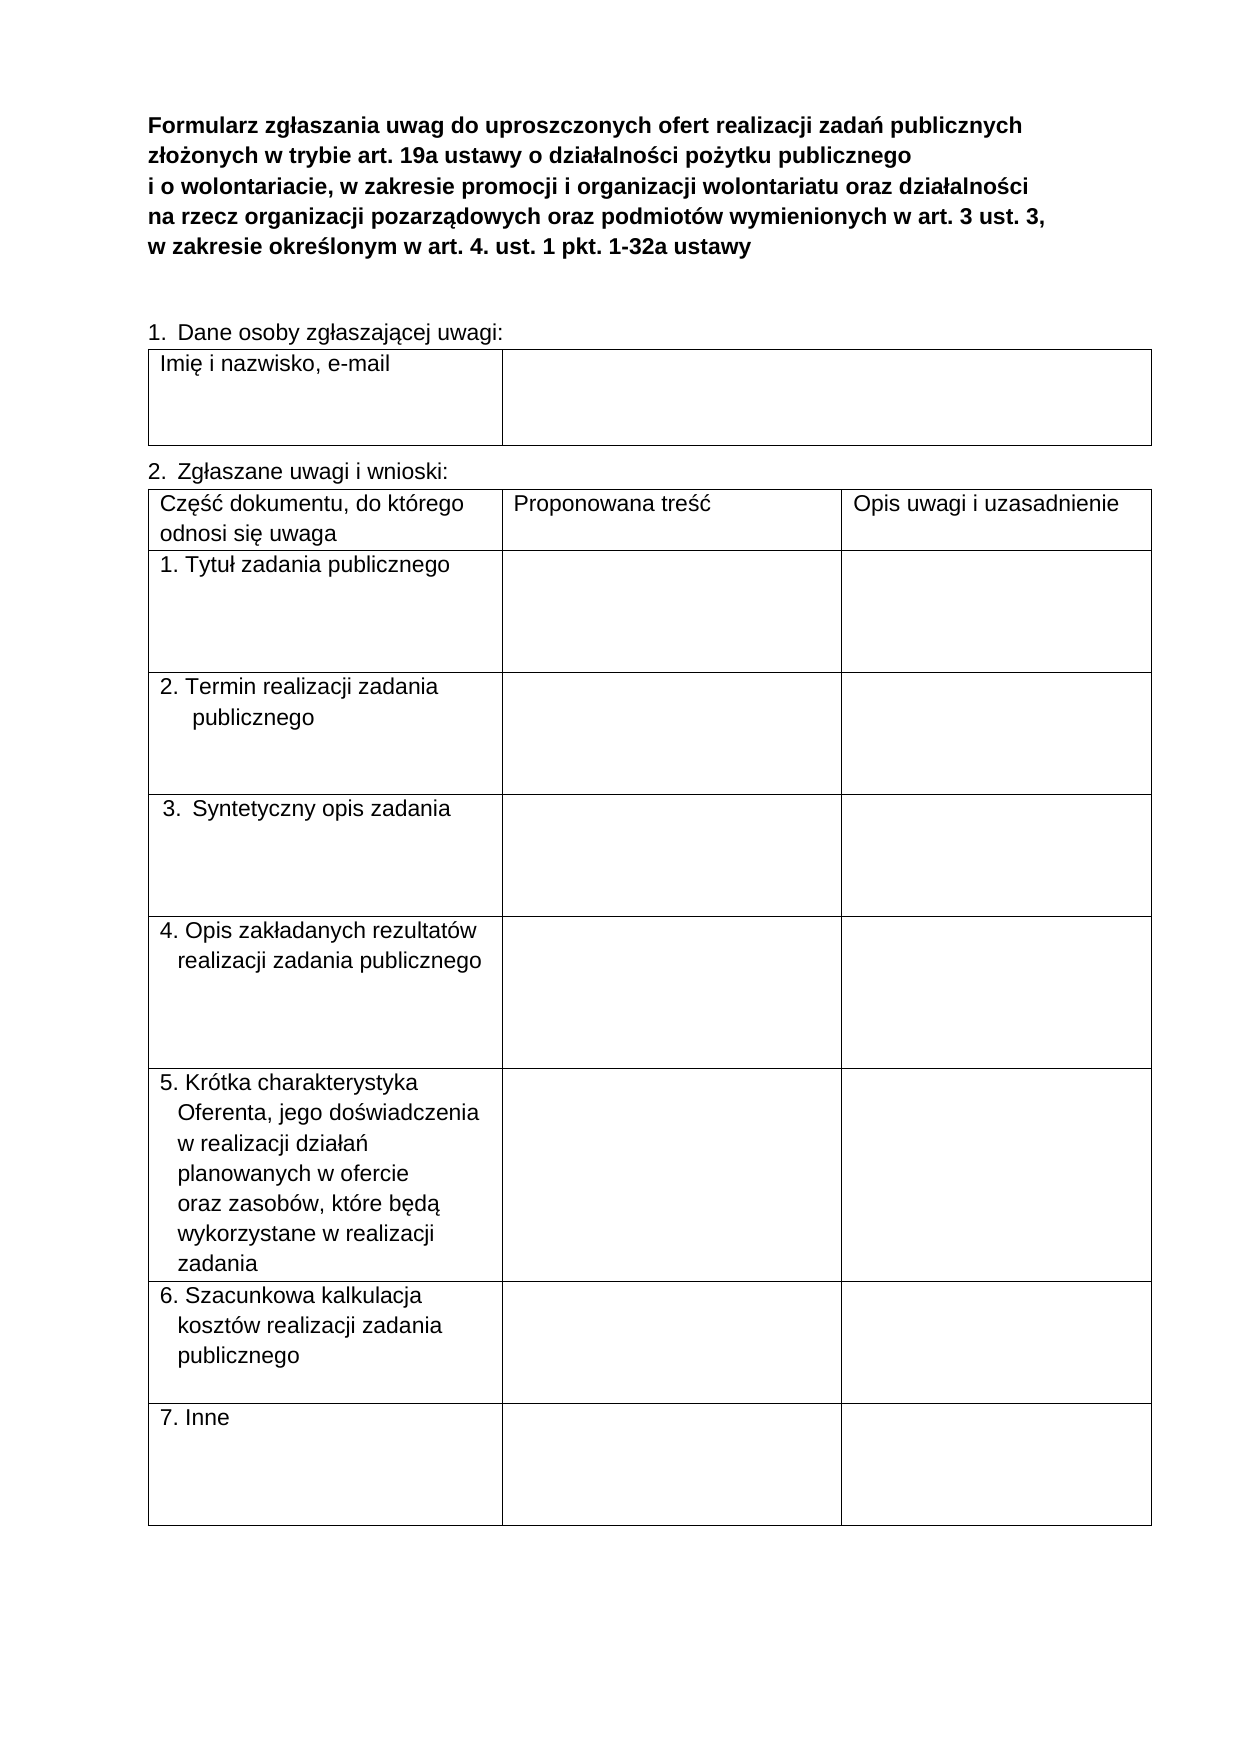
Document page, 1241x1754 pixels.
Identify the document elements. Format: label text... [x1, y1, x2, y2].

table_cell [503, 1404, 841, 1525]
list Zgłaszane uwagi i wnioski: [148, 458, 1107, 484]
table_cell 4. Opis zakładanych rezultatów realizacji zadania publicznego [149, 917, 502, 1068]
table_cell [842, 917, 1151, 1068]
table_cell 7. Inne [149, 1404, 502, 1525]
table_cell [842, 551, 1151, 672]
table_cell [503, 1069, 841, 1281]
table_header Opis uwagi i uzasadnienie [842, 490, 1151, 550]
table_cell Syntetyczny opis zadania [149, 795, 502, 916]
table_cell [842, 673, 1151, 794]
text Formularz zgłaszania uwag do uproszczonych ofert realizacji zadań publicznych złożonych w trybie art. 19a ustawy o działalności pożytku publicznego i o wolontariacie, w zakresie promocji i organizacji wolontariatu oraz działalności na rzecz organizacji pozarządowych oraz podmiotów wymienionych w art. 3 ust. 3, w zakresie określonym w art. 4. ust. 1 pkt. 1-32a ustawy [148, 112, 1107, 259]
table_cell [503, 795, 841, 916]
table_cell [842, 795, 1151, 916]
table_header Część dokumentu, do którego odnosi się uwaga [149, 490, 502, 550]
table_cell [503, 551, 841, 672]
table_cell [503, 917, 841, 1068]
table_cell 6. Szacunkowa kalkulacja kosztów realizacji zadania publicznego [149, 1282, 502, 1403]
table_cell 1. Tytuł zadania publicznego [149, 551, 502, 672]
table_cell [503, 1282, 841, 1403]
table_cell [842, 1282, 1151, 1403]
table_header Imię i nazwisko, e-mail [149, 350, 502, 445]
table_cell [503, 673, 841, 794]
table_header [503, 350, 1151, 445]
table_header Proponowana treść [503, 490, 841, 550]
table_cell [842, 1069, 1151, 1281]
table_cell 5. Krótka charakterystyka Oferenta, jego doświadczenia w realizacji działań planowanych w ofercie oraz zasobów, które będą wykorzystane w realizacji zadania [149, 1069, 502, 1281]
list Dane osoby zgłaszającej uwagi: [148, 318, 1107, 345]
table_cell 2. Termin realizacji zadania publicznego [149, 673, 502, 794]
table_cell [842, 1404, 1151, 1525]
